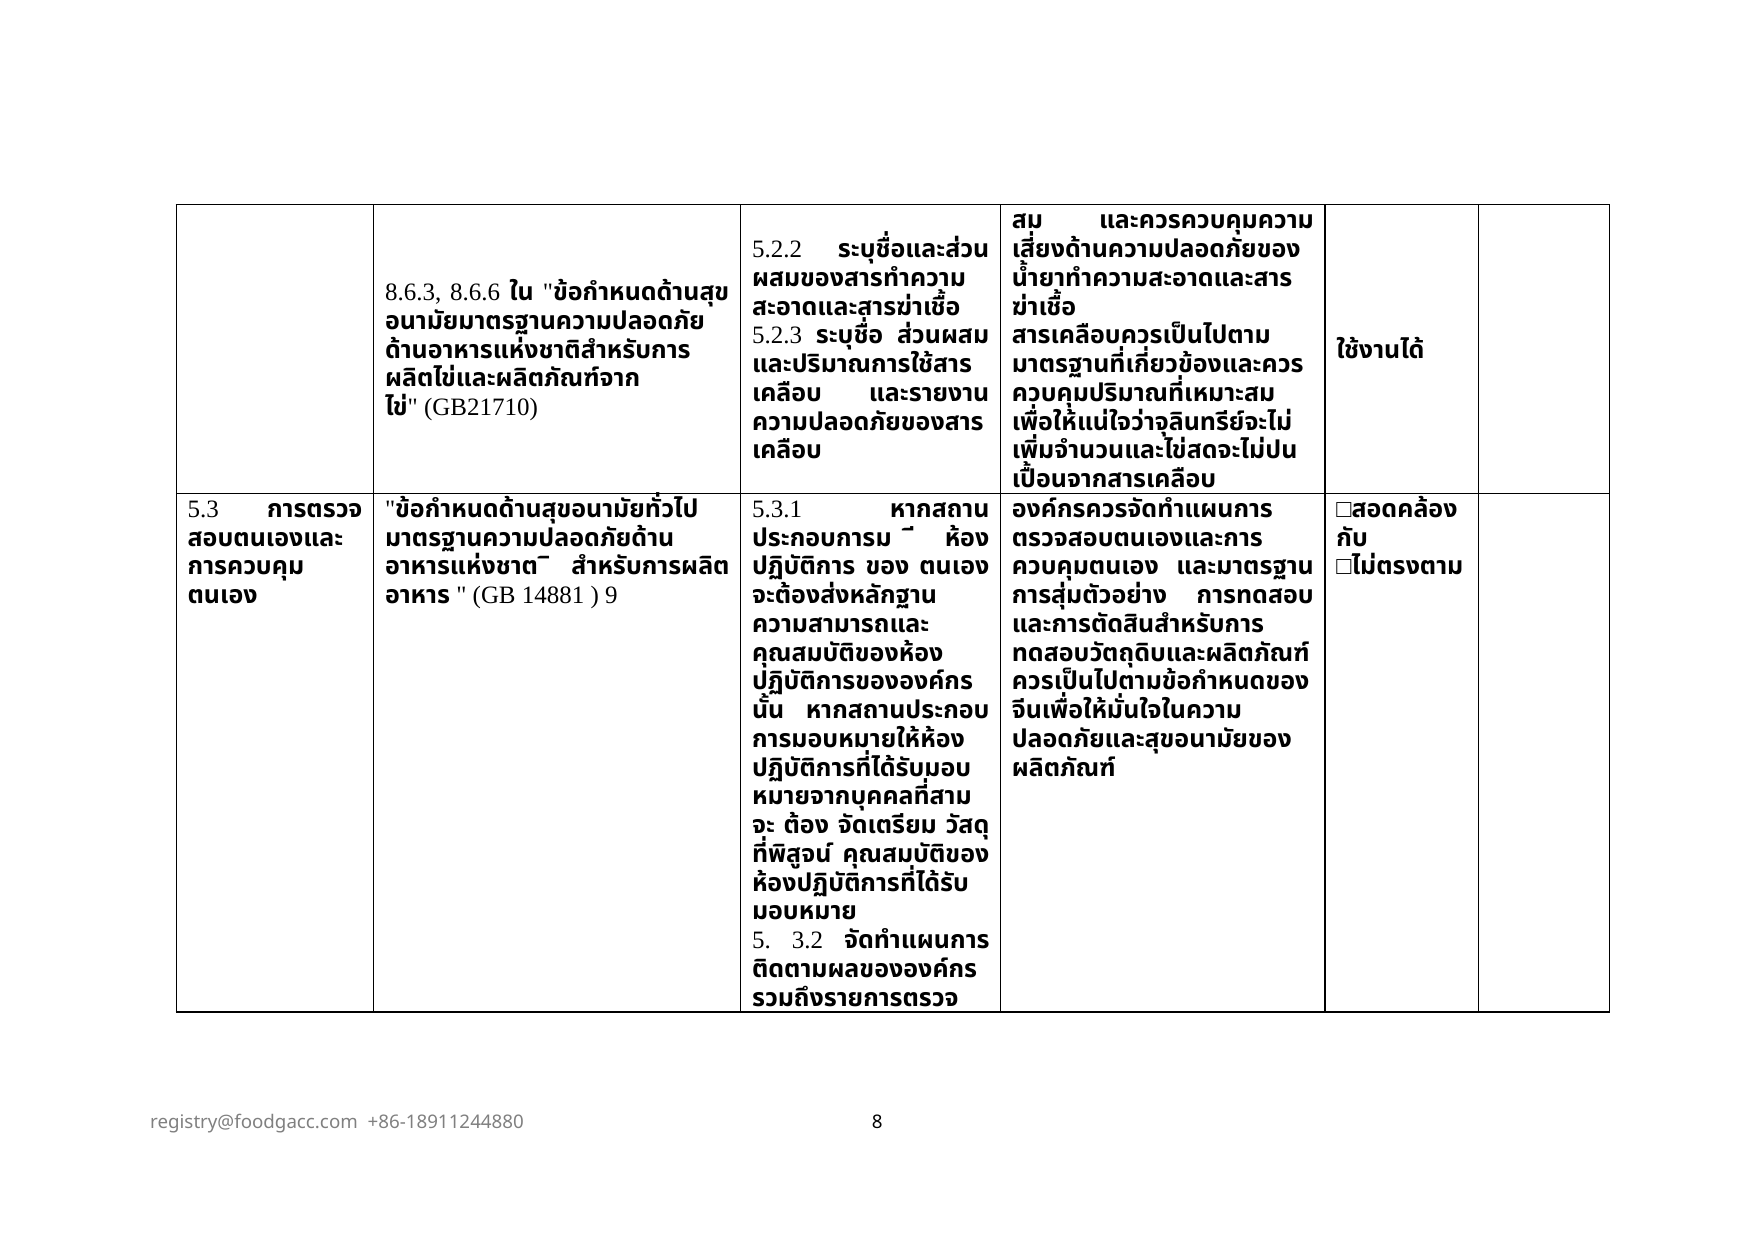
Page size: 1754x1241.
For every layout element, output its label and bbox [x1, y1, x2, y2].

table_cell [741, 494, 1000, 1011]
table_cell [1001, 494, 1324, 1011]
table_cell [374, 494, 740, 1011]
table_cell [177, 494, 373, 1011]
table_cell [1326, 494, 1478, 1011]
table_cell [1479, 205, 1609, 493]
table_cell [1479, 494, 1609, 1011]
table_cell [741, 205, 1000, 493]
table_cell [1001, 205, 1324, 493]
table_cell [374, 205, 740, 493]
table_cell [1326, 205, 1478, 493]
table_cell [177, 205, 373, 493]
